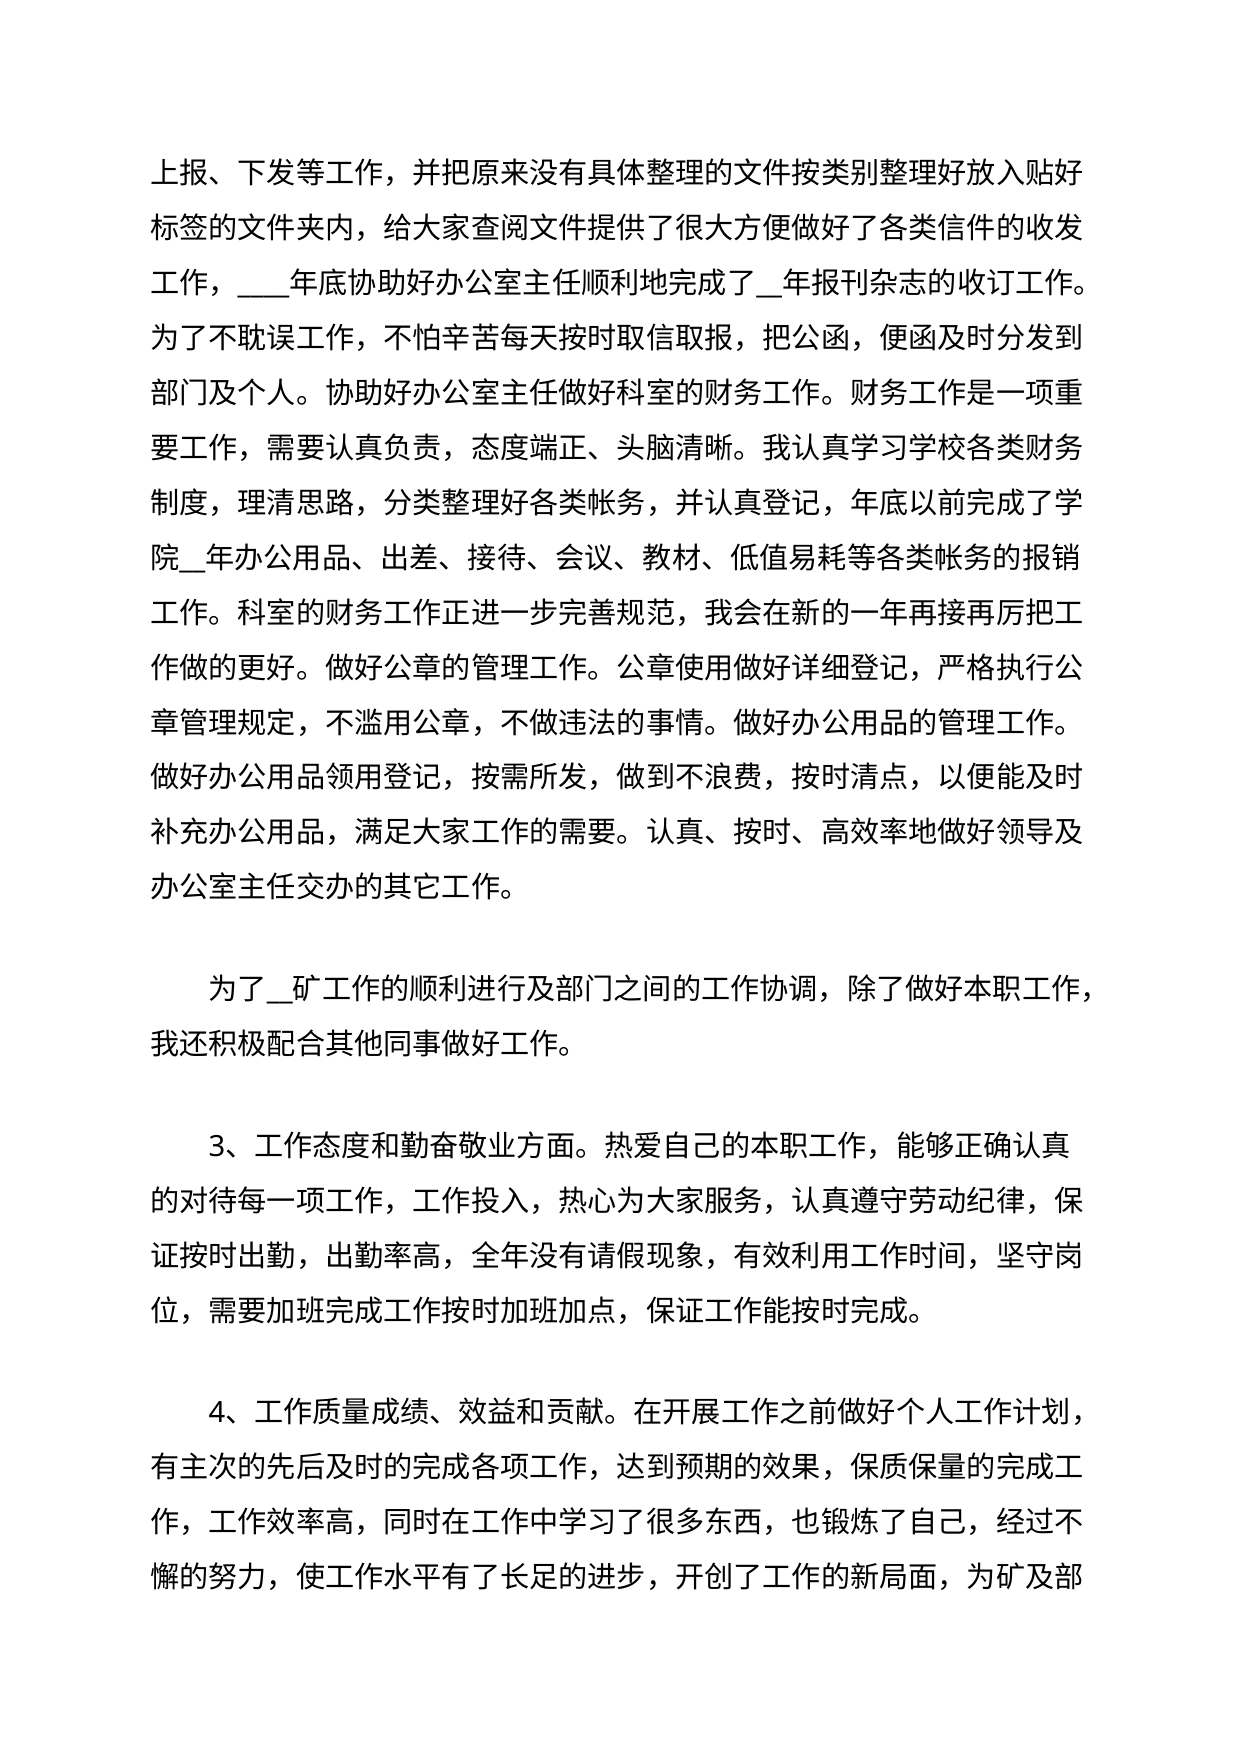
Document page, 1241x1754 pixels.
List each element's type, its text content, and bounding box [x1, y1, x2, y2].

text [150, 150, 1090, 906]
text 为了__矿工作的顺利进行及部门之间的工作协调，除了做好本职工作，我还积极配合其他同事做好工作。 [150, 966, 1090, 1063]
text 3、工作态度和勤奋敬业方面。热爱自己的本职工作，能够正确认真的对待每一项工作，工作投入，热心为大家服务，认真遵守劳动纪律，保证按时出勤，出勤率高，全年没有请假现象，有效利用工作时间，坚守岗位，需要加班完成工作按时加班加点，保证工作能按时完成。 [150, 1122, 1090, 1329]
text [150, 1389, 1090, 1596]
